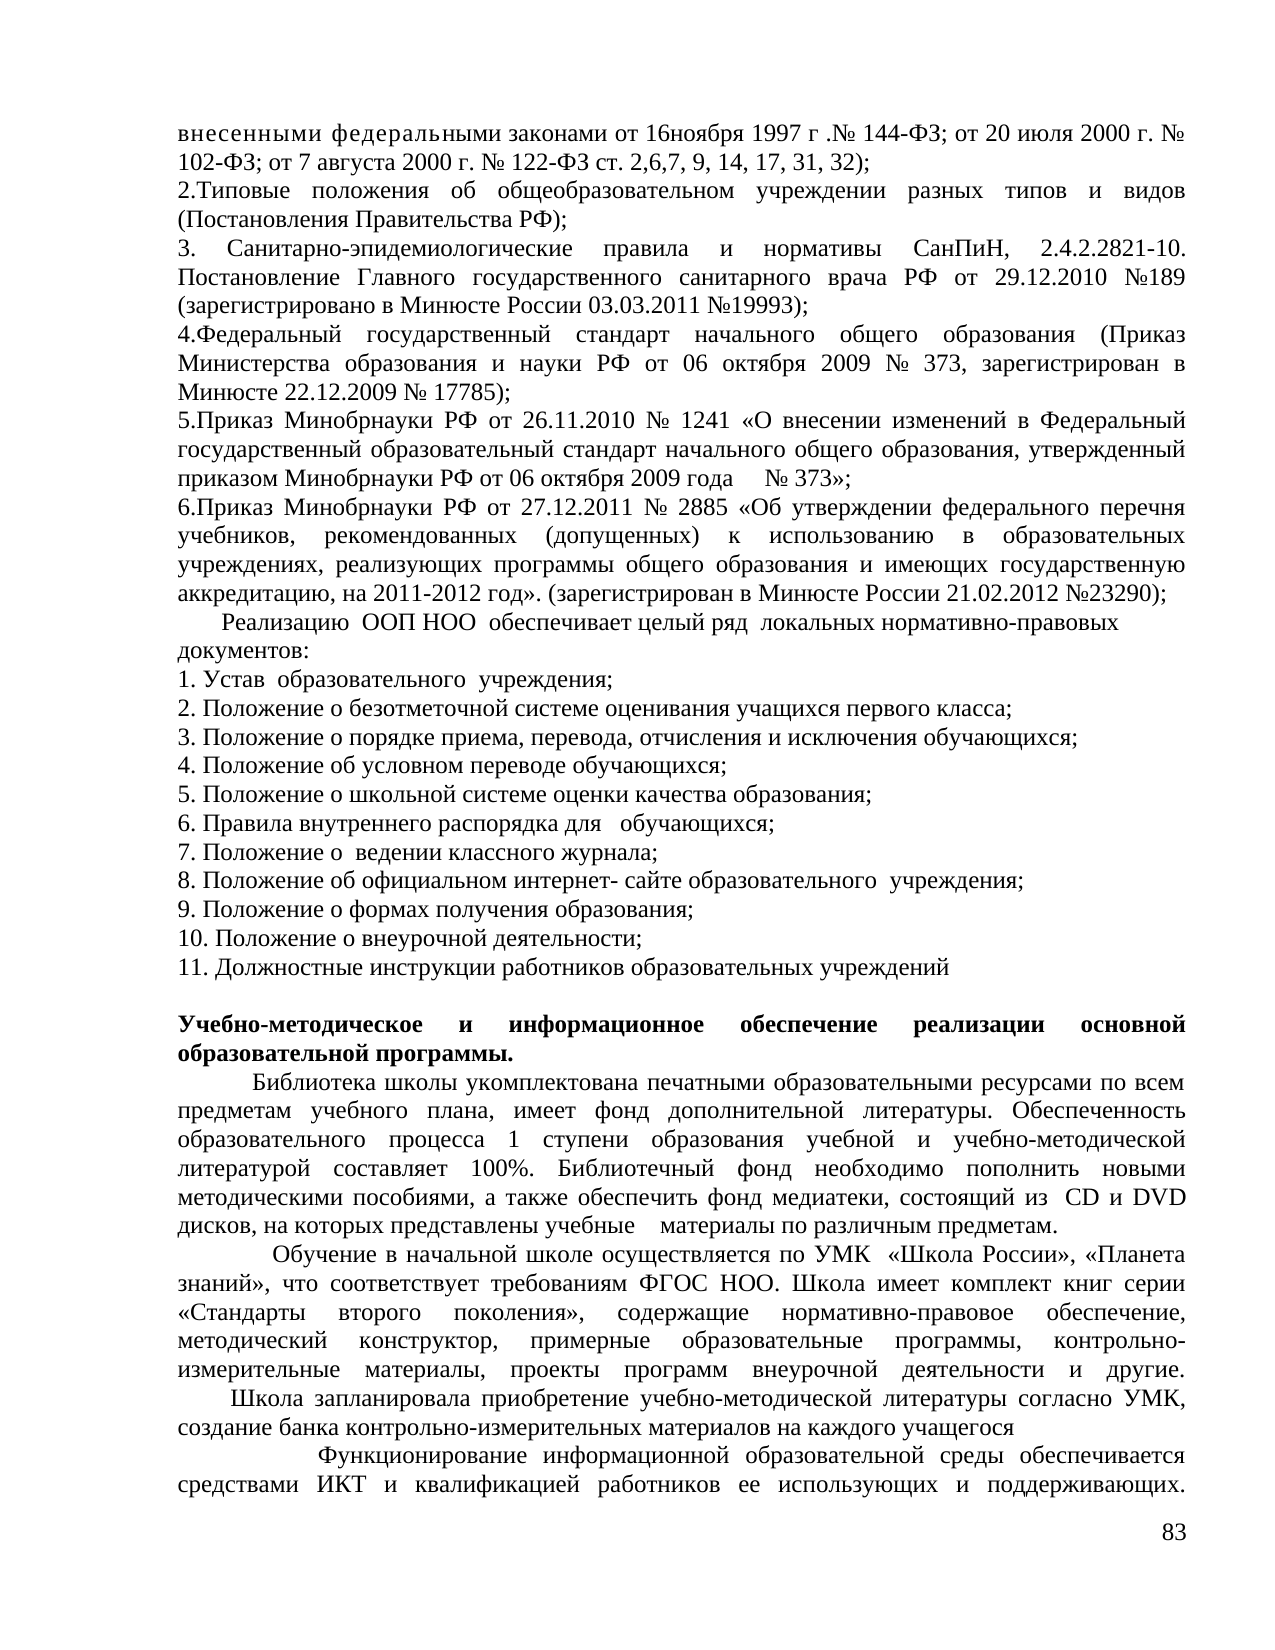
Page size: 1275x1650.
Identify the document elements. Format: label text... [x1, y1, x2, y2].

text Обучение в начальной школе осуществляется по УМК «Школа России», «Планета знаний», что соответствует требованиям ФГОС НОО. Школа имеет комплект книг серии «Стандарты второго поколения», содержащие нормативно-правовое обеспечение, методический конструктор, примерные образовательные программы, контрольно-измерительные материалы, проекты программ внеурочной деятельности и другие. Школа запланировала приобретение учебно-методической литературы согласно УМК, создание банка контрольно-измерительных материалов на каждого учащегося [177, 1239, 1186, 1441]
text 6.Приказ Минобрнауки РФ от 27.12.2011 № 2885 «Об утверждении федерального перечня учебников, рекомендованных (допущенных) к использованию в образовательных учреждениях, реализующих программы общего образования и имеющих государственную аккредитацию, на 2011-2012 год». (зарегистрирован в Минюсте России 21.02.2012 №23290); [177, 492, 1186, 607]
text 4.Федеральный государственный стандарт начального общего образования (Приказ Министерства образования и науки РФ от 06 октября 2009 № 373, зарегистрирован в Минюсте 22.12.2009 № 17785); [177, 319, 1186, 406]
text Реализацию ООП НОО обеспечивает целый ряд локальных нормативно-правовых [177, 607, 1186, 636]
text 5.Приказ Минобрнауки РФ от 26.11.2010 № 1241 «О внесении изменений в Федеральный государственный образовательный стандарт начального общего образования, утвержденный приказом Минобрнауки РФ от 06 октября 2009 года № 373»; [177, 406, 1186, 492]
text 3. Санитарно-эпидемиологические правила и нормативы СанПиН, 2.4.2.2821-10. Постановление Главного государственного санитарного врача РФ от 29.12.2010 №189 (зарегистрировано в Минюсте России 03.03.2011 №19993); [177, 233, 1186, 319]
text 8. Положение об официальном интернет- сайте образовательного учреждения; [177, 866, 1186, 894]
text 10. Положение о внеурочной деятельности; [177, 923, 1186, 952]
text 7. Положение о ведении классного журнала; [177, 837, 1186, 866]
text 9. Положение о формах получения образования; [177, 894, 1186, 923]
text 11. Должностные инструкции работников образовательных учреждений [177, 952, 1186, 981]
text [177, 1441, 1186, 1498]
text 2. Положение о безотметочной системе оценивания учащихся первого класса; [177, 693, 1186, 722]
text 1. Устав образовательного учреждения; [177, 664, 1186, 693]
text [177, 118, 1186, 176]
text 4. Положение об условном переводе обучающихся; [177, 751, 1186, 779]
text документов: [177, 636, 1186, 664]
text 5. Положение о школьной системе оценки качества образования; [177, 779, 1186, 808]
text 3. Положение о порядке приема, перевода, отчисления и исключения обучающихся; [177, 722, 1186, 751]
text 6. Правила внутреннего распорядка для обучающихся; [177, 808, 1186, 837]
text Учебно-методическое и информационное обеспечение реализации основной образовательной программы. [177, 1009, 1186, 1067]
text 2.Типовые положения об общеобразовательном учреждении разных типов и видов (Постановления Правительства РФ); [177, 176, 1186, 233]
text Библиотека школы укомплектована печатными образовательными ресурсами по всем предметам учебного плана, имеет фонд дополнительной литературы. Обеспеченность образовательного процесса 1 ступени образования учебной и учебно-методической литературой составляет 100%. Библиотечный фонд необходимо пополнить новыми методическими пособиями, а также обеспечить фонд медиатеки, состоящий из CD и DVD дисков, на которых представлены учебные материалы по различным предметам. [177, 1067, 1186, 1239]
